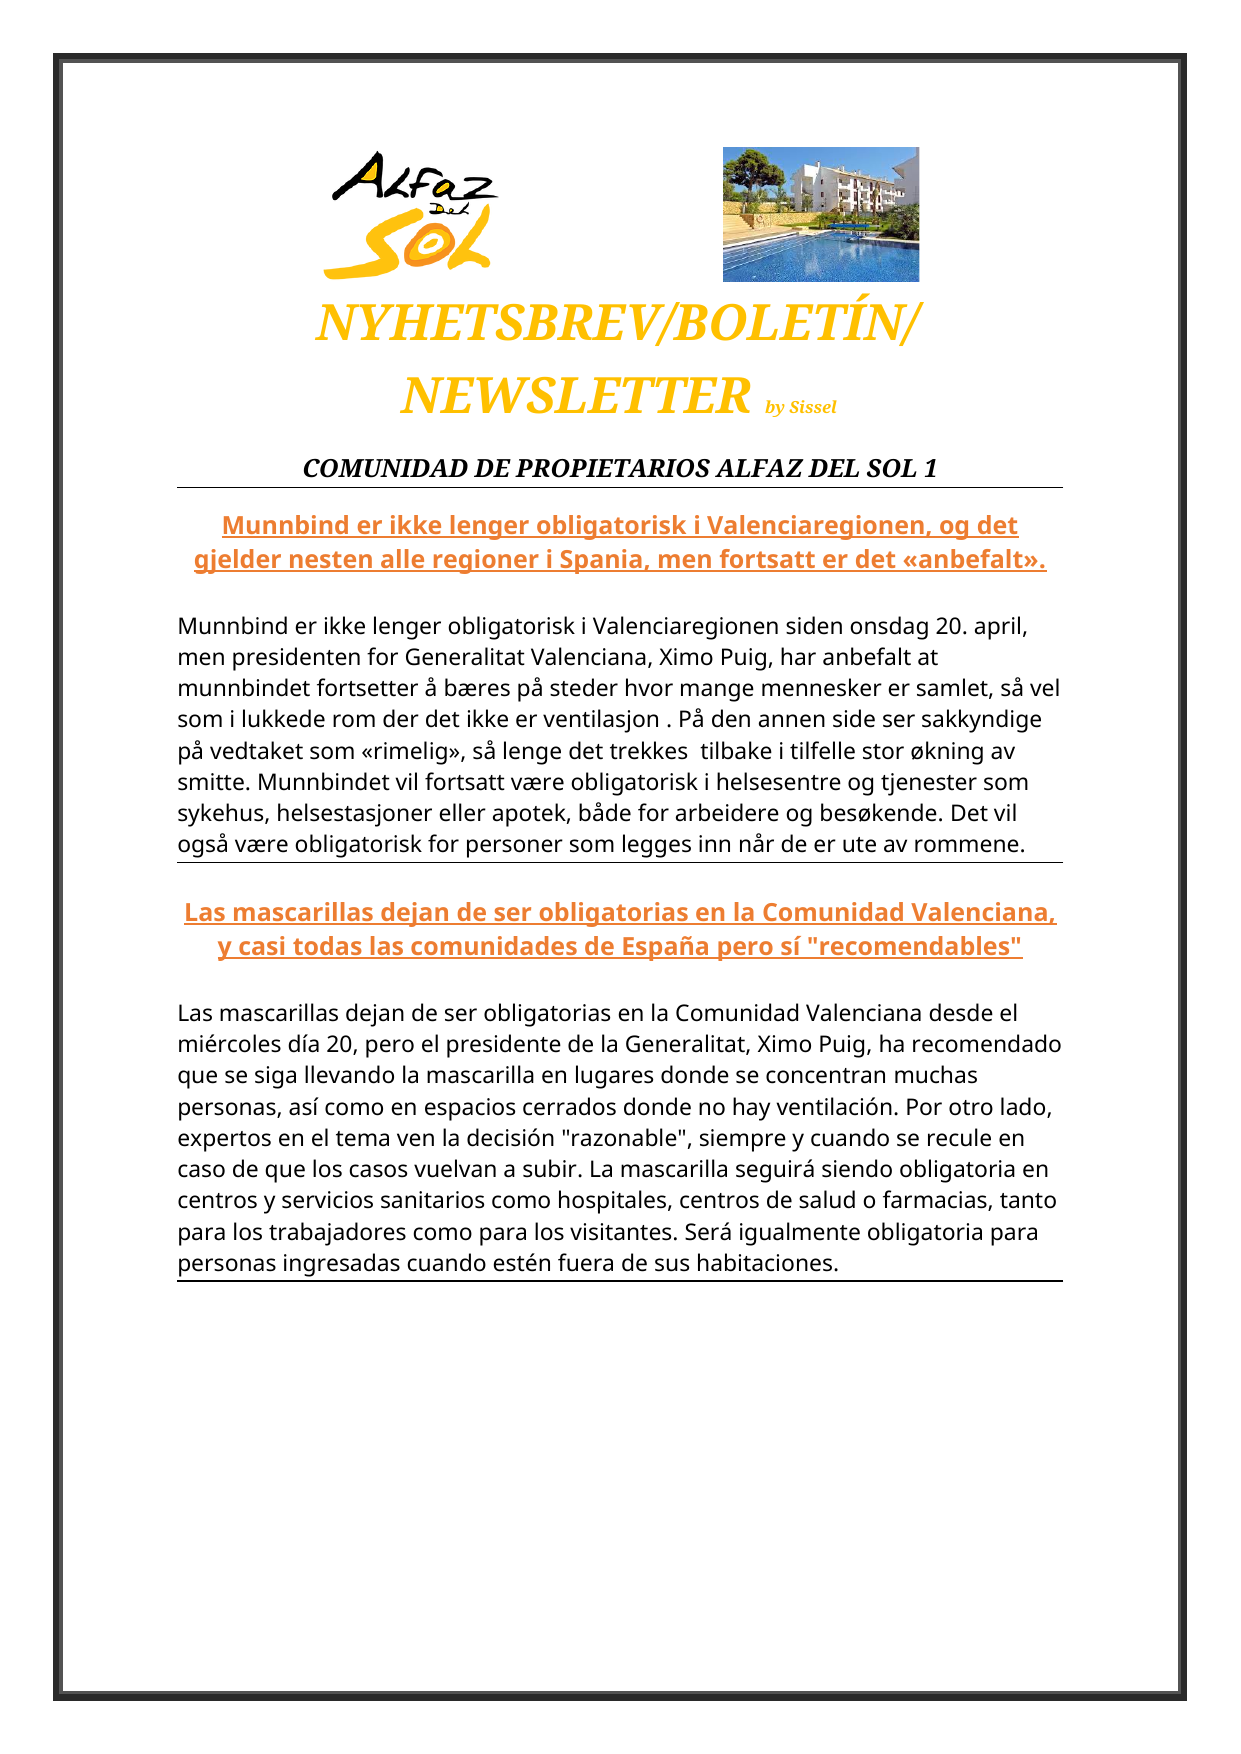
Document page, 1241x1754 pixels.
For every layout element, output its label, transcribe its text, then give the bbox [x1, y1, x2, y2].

text Munnbind er ikke lenger obligatorisk i Valenciaregionen, og det gjelder nesten alle regioner i Spania, men fortsatt er det «anbefalt». [177, 507, 1063, 576]
text NYHETSBREV/BOLETÍN/ NEWSLETTER by Sissel [177, 147, 1063, 428]
text Las mascarillas dejan de ser obligatorias en la Comunidad Valenciana, y casi todas las comunidades de España pero sí "recomendables" [177, 894, 1063, 963]
picture [321, 148, 501, 282]
picture [723, 147, 920, 282]
text Munnbind er ikke lenger obligatorisk i Valenciaregionen siden onsdag 20. april, men presidenten for Generalitat Valenciana, Ximo Puig, har anbefalt at munnbindet fortsetter å bæres på steder hvor mange mennesker er samlet, så vel som i lukkede rom der det ikke er ventilasjon . På den annen side ser sakkyndige på vedtaket som «rimelig», så lenge det trekkes tilbake i tilfelle stor økning av smitte. Munnbindet vil fortsatt være obligatorisk i helsesentre og tjenester som sykehus, helsestasjoner eller apotek, både for arbeidere og besøkende. Det vil også være obligatorisk for personer som legges inn når de er ute av rommene. [177, 610, 1063, 862]
text Las mascarillas dejan de ser obligatorias en la Comunidad Valenciana desde el miércoles día 20, pero el presidente de la Generalitat, Ximo Puig, ha recomendado que se siga llevando la mascarilla en lugares donde se concentran muchas personas, así como en espacios cerrados donde no hay ventilación. Por otro lado, expertos en el tema ven la decisión "razonable", siempre y cuando se recule en caso de que los casos vuelvan a subir. La mascarilla seguirá siendo obligatoria en centros y servicios sanitarios como hospitales, centros de salud o farmacias, tanto para los trabajadores como para los visitantes. Será igualmente obligatoria para personas ingresadas cuando estén fuera de sus habitaciones. [177, 997, 1063, 1280]
text COMUNIDAD DE PROPIETARIOS ALFAZ DEL SOL 1 [177, 450, 1063, 487]
